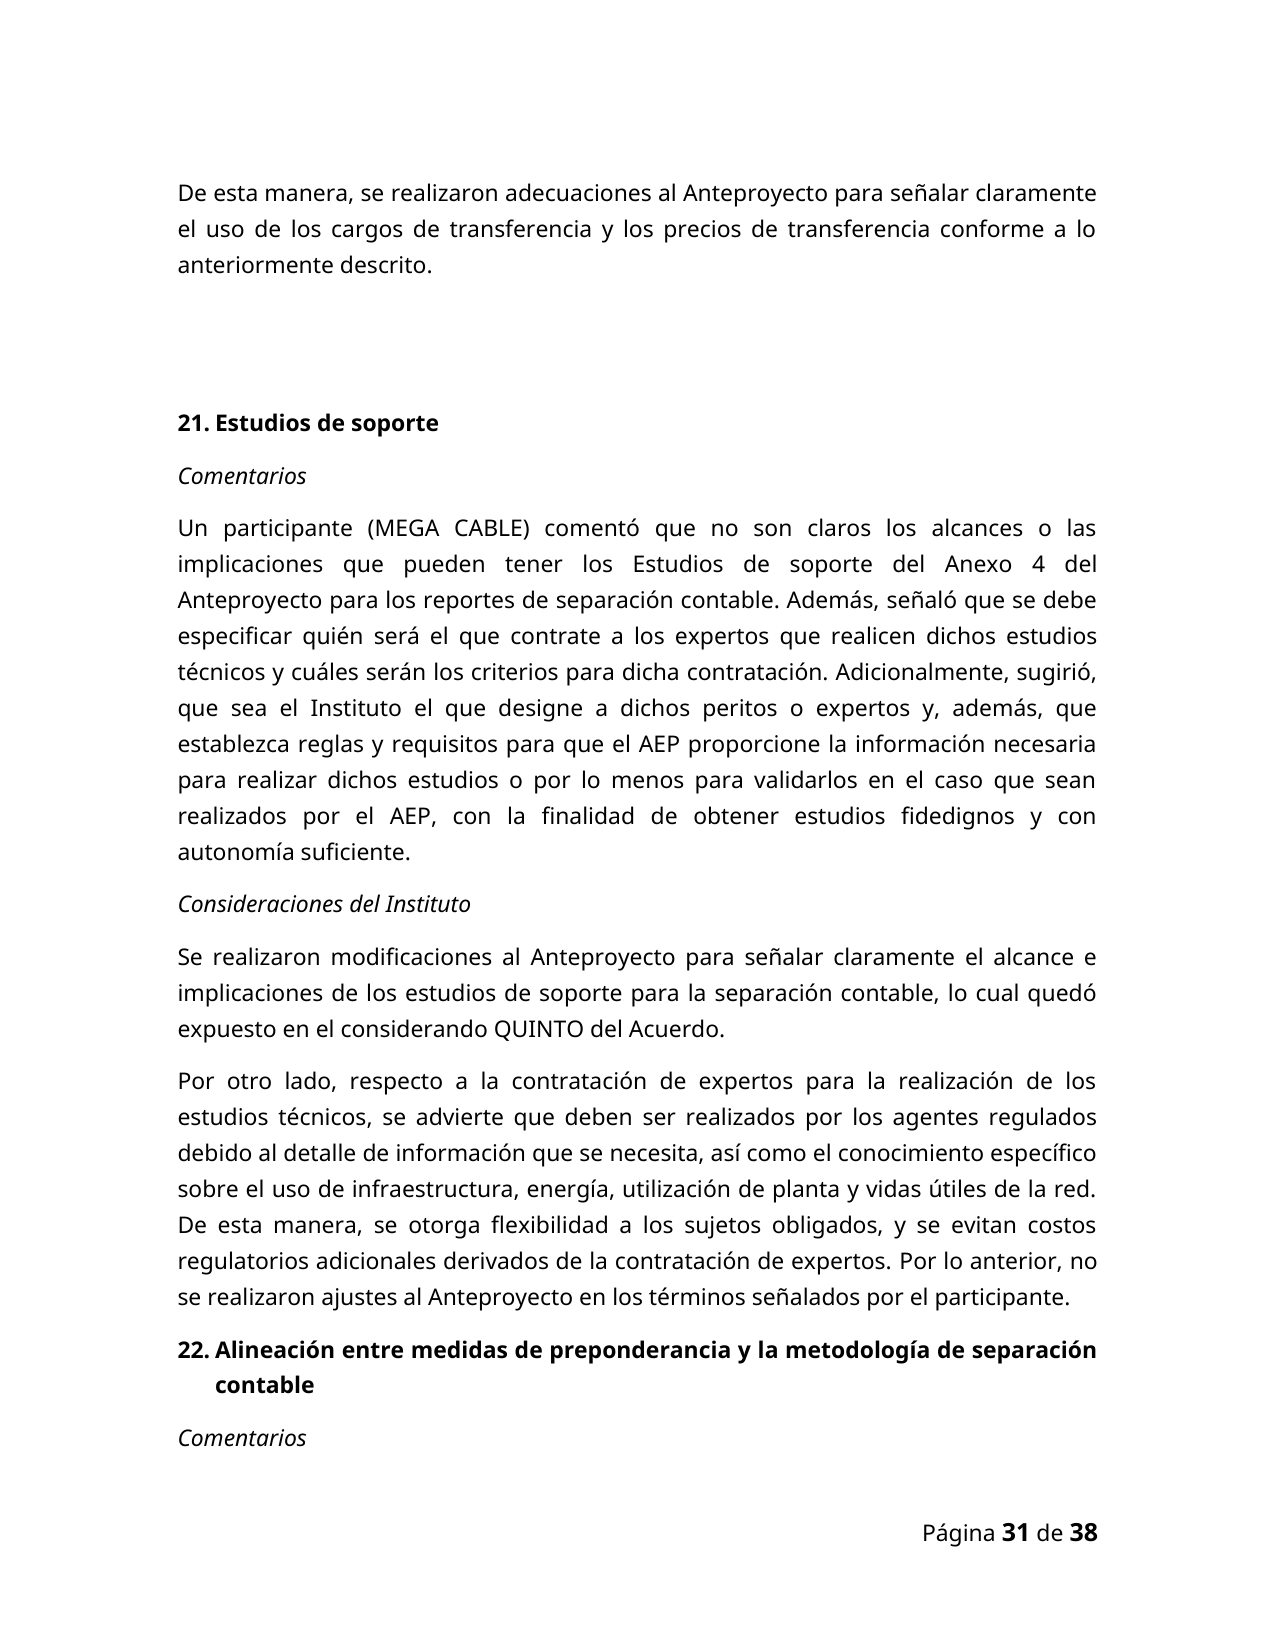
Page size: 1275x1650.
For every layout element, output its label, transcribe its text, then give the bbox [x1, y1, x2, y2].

text Se realizaron modificaciones al Anteproyecto para señalar claramente el alcance e implicaciones de los estudios de soporte para la separación contable, lo cual quedó expuesto en el considerando QUINTO del Acuerdo. [177, 941, 1098, 1044]
text Consideraciones del Instituto [177, 888, 1098, 919]
text Un participante (MEGA CABLE) comentó que no son claros los alcances o las implicaciones que pueden tener los Estudios de soporte del Anexo 4 del Anteproyecto para los reportes de separación contable. Además, señaló que se debe especificar quién será el que contrate a los expertos que realicen dichos estudios técnicos y cuáles serán los criterios para dicha contratación. Adicionalmente, sugirió, que sea el Instituto el que designe a dichos peritos o expertos y, además, que establezca reglas y requisitos para que el AEP proporcione la información necesaria para realizar dichos estudios o por lo menos para validarlos en el caso que sean realizados por el AEP, con la finalidad de obtener estudios fidedignos y con autonomía suficiente. [177, 512, 1098, 867]
list Estudios de soporte [177, 407, 1098, 438]
text Comentarios [177, 459, 1098, 491]
text Por otro lado, respecto a la contratación de expertos para la realización de los estudios técnicos, se advierte que deben ser realizados por los agentes regulados debido al detalle de información que se necesita, así como el conocimiento específico sobre el uso de infraestructura, energía, utilización de planta y vidas útiles de la red. De esta manera, se otorga flexibilidad a los sujetos obligados, y se evitan costos regulatorios adicionales derivados de la contratación de expertos. Por lo anterior, no se realizaron ajustes al Anteproyecto en los términos señalados por el participante. [177, 1065, 1098, 1312]
list Alineación entre medidas de preponderancia y la metodología de separación contable [177, 1333, 1098, 1401]
text Comentarios [177, 1422, 1098, 1453]
text De esta manera, se realizaron adecuaciones al Anteproyecto para señalar claramente el uso de los cargos de transferencia y los precios de transferencia conforme a lo anteriormente descrito. [177, 177, 1098, 280]
